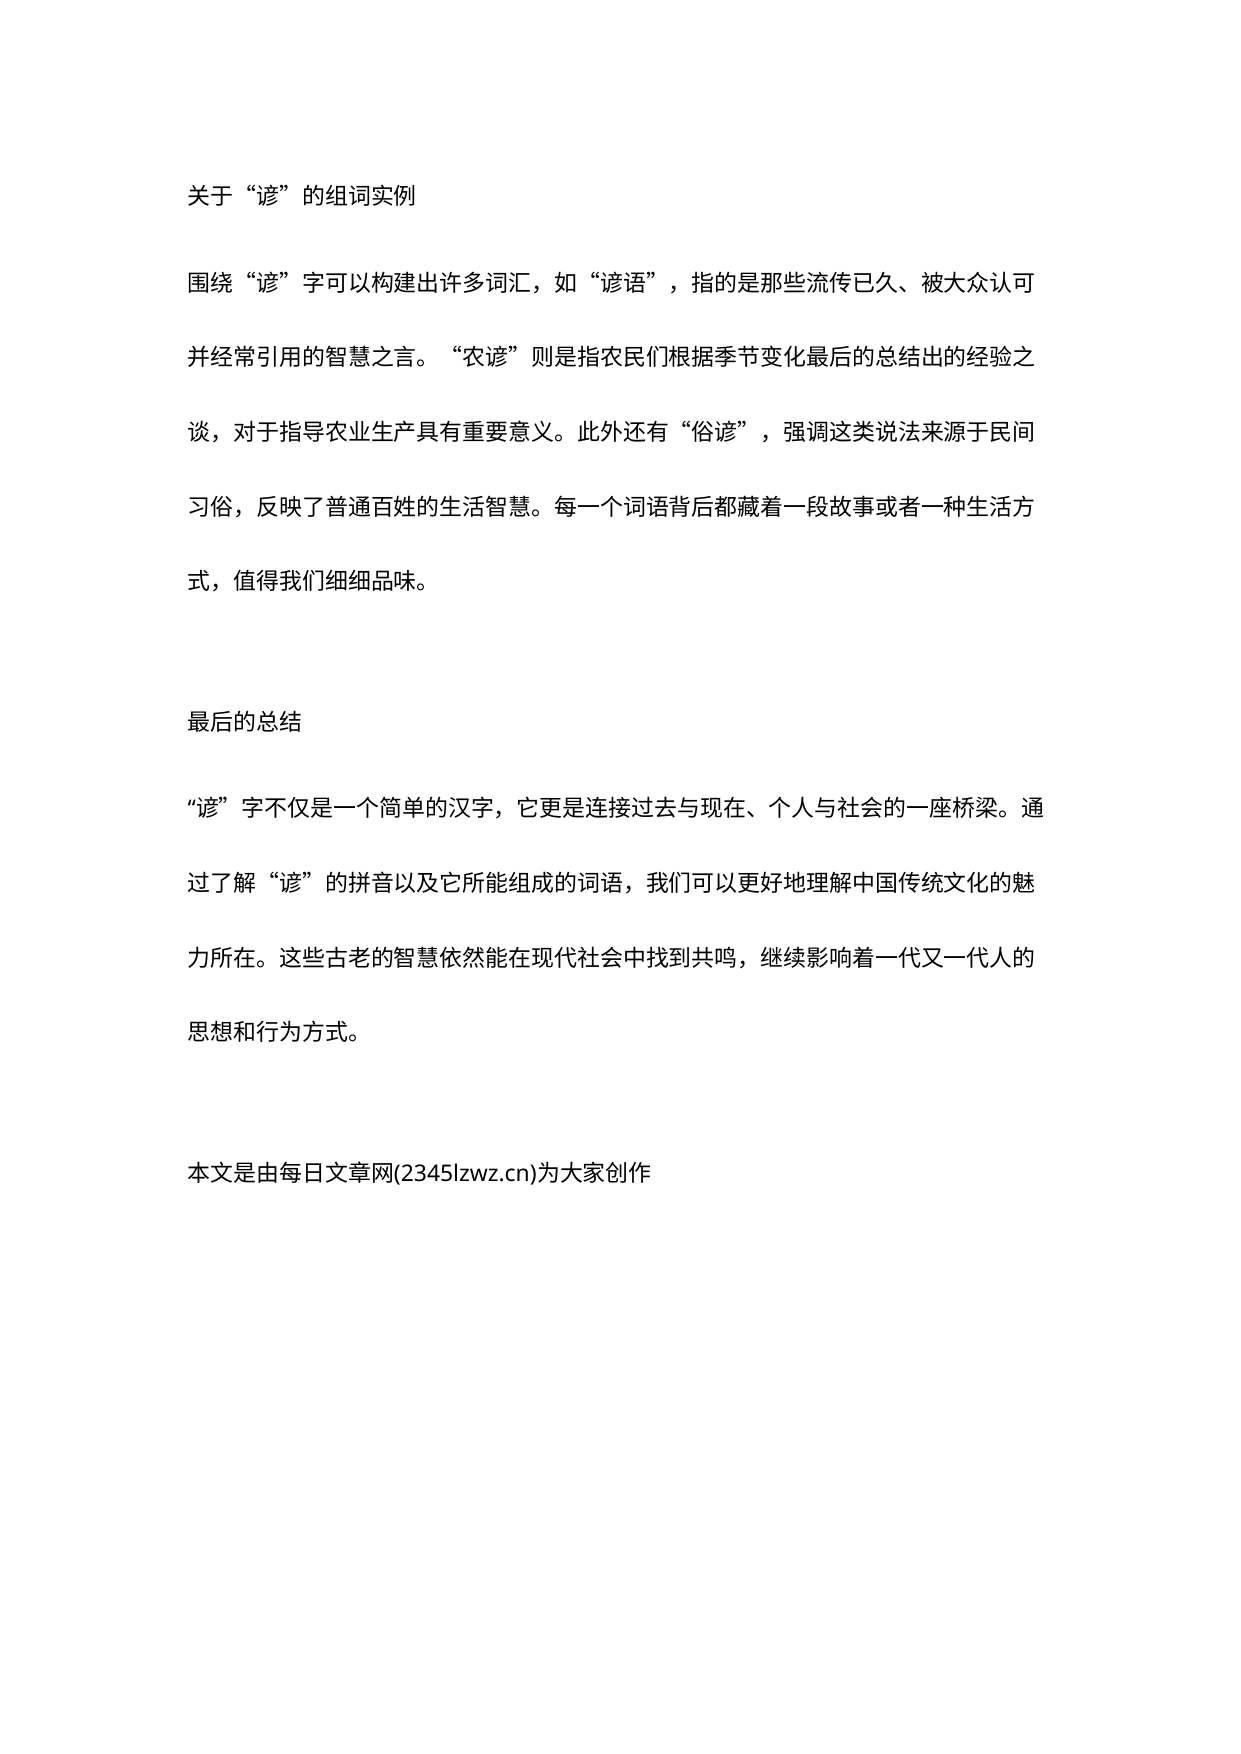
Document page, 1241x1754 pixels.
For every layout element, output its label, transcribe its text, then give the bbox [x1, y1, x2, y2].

text 围绕“谚”字可以构建出许多词汇，如“谚语”，指的是那些流传已久、被大众认可并经常引用的智慧之言。“农谚”则是指农民们根据季节变化最后的总结出的经验之谈，对于指导农业生产具有重要意义。此外还有“俗谚”，强调这类说法来源于民间习俗，反映了普通百姓的生活智慧。每一个词语背后都藏着一段故事或者一种生活方式，值得我们细细品味。 [187, 248, 1053, 612]
text “谚”字不仅是一个简单的汉字，它更是连接过去与现在、个人与社会的一座桥梁。通过了解“谚”的拼音以及它所能组成的词语，我们可以更好地理解中国传统文化的魅力所在。这些古老的智慧依然能在现代社会中找到共鸣，继续影响着一代又一代人的思想和行为方式。 [187, 774, 1053, 1063]
text 关于“谚”的组词实例 [187, 162, 1053, 227]
text 最后的总结 [187, 688, 1053, 753]
text 本文是由每日文章网(2345lzwz.cn)为大家创作 [187, 1139, 1053, 1204]
